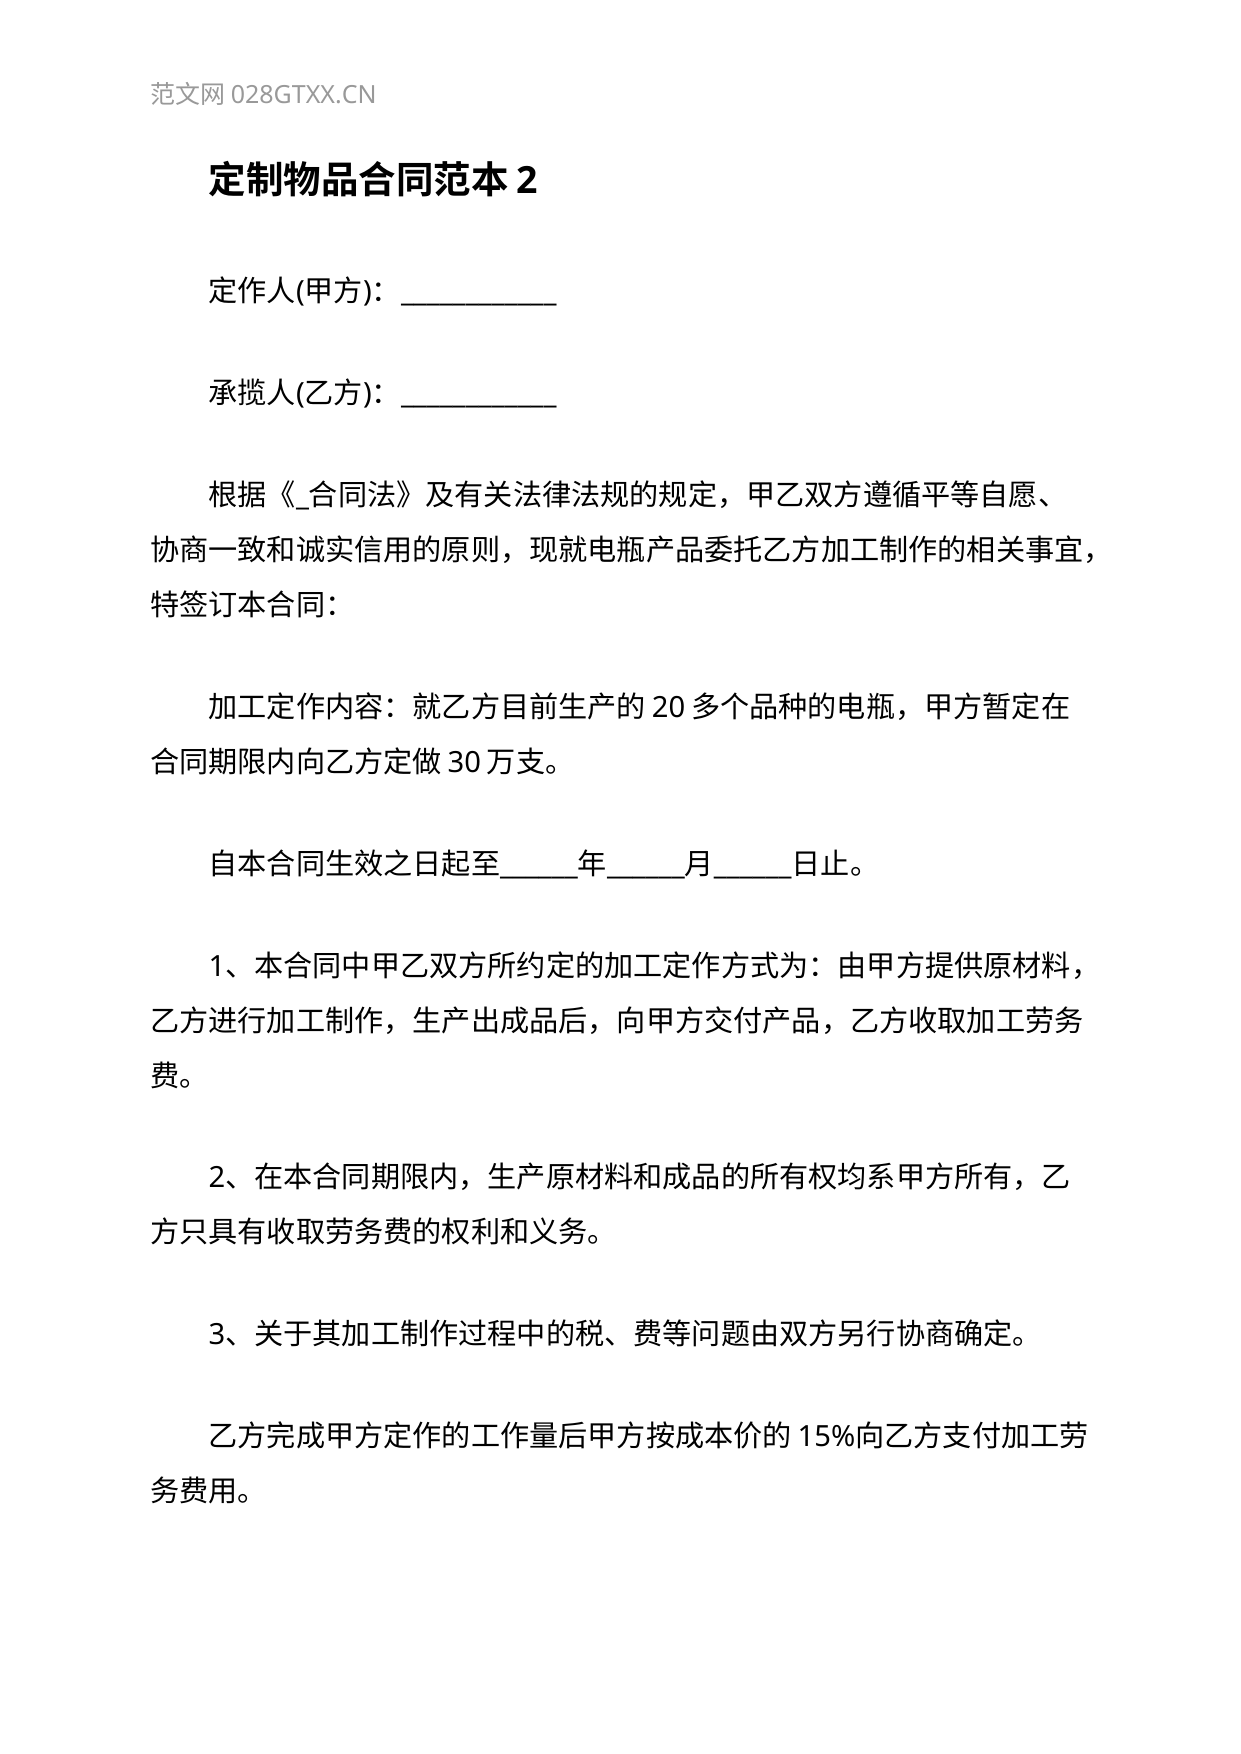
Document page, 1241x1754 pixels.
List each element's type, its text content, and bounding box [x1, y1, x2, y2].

text 根据《_合同法》及有关法律法规的规定，甲乙双方遵循平等自愿、协商一致和诚实信用的原则，现就电瓶产品委托乙方加工制作的相关事宜，特签订本合同： [150, 472, 1090, 624]
text 承揽人(乙方)：____________ [150, 369, 1090, 412]
text 自本合同生效之日起至______年______月______日止。 [150, 840, 1090, 883]
text 定制物品合同范本2 [150, 150, 1090, 204]
text 乙方完成甲方定作的工作量后甲方按成本价的15%向乙方支付加工劳务费用。 [150, 1413, 1090, 1510]
text 2、在本合同期限内，生产原材料和成品的所有权均系甲方所有，乙方只具有收取劳务费的权利和义务。 [150, 1154, 1090, 1251]
text 1、本合同中甲乙双方所约定的加工定作方式为：由甲方提供原材料，乙方进行加工制作，生产出成品后，向甲方交付产品，乙方收取加工劳务费。 [150, 942, 1090, 1094]
text 加工定作内容：就乙方目前生产的20多个品种的电瓶，甲方暂定在合同期限内向乙方定做30万支。 [150, 683, 1090, 781]
text 3、关于其加工制作过程中的税、费等问题由双方另行协商确定。 [150, 1311, 1090, 1353]
text 定作人(甲方)：____________ [150, 268, 1090, 310]
